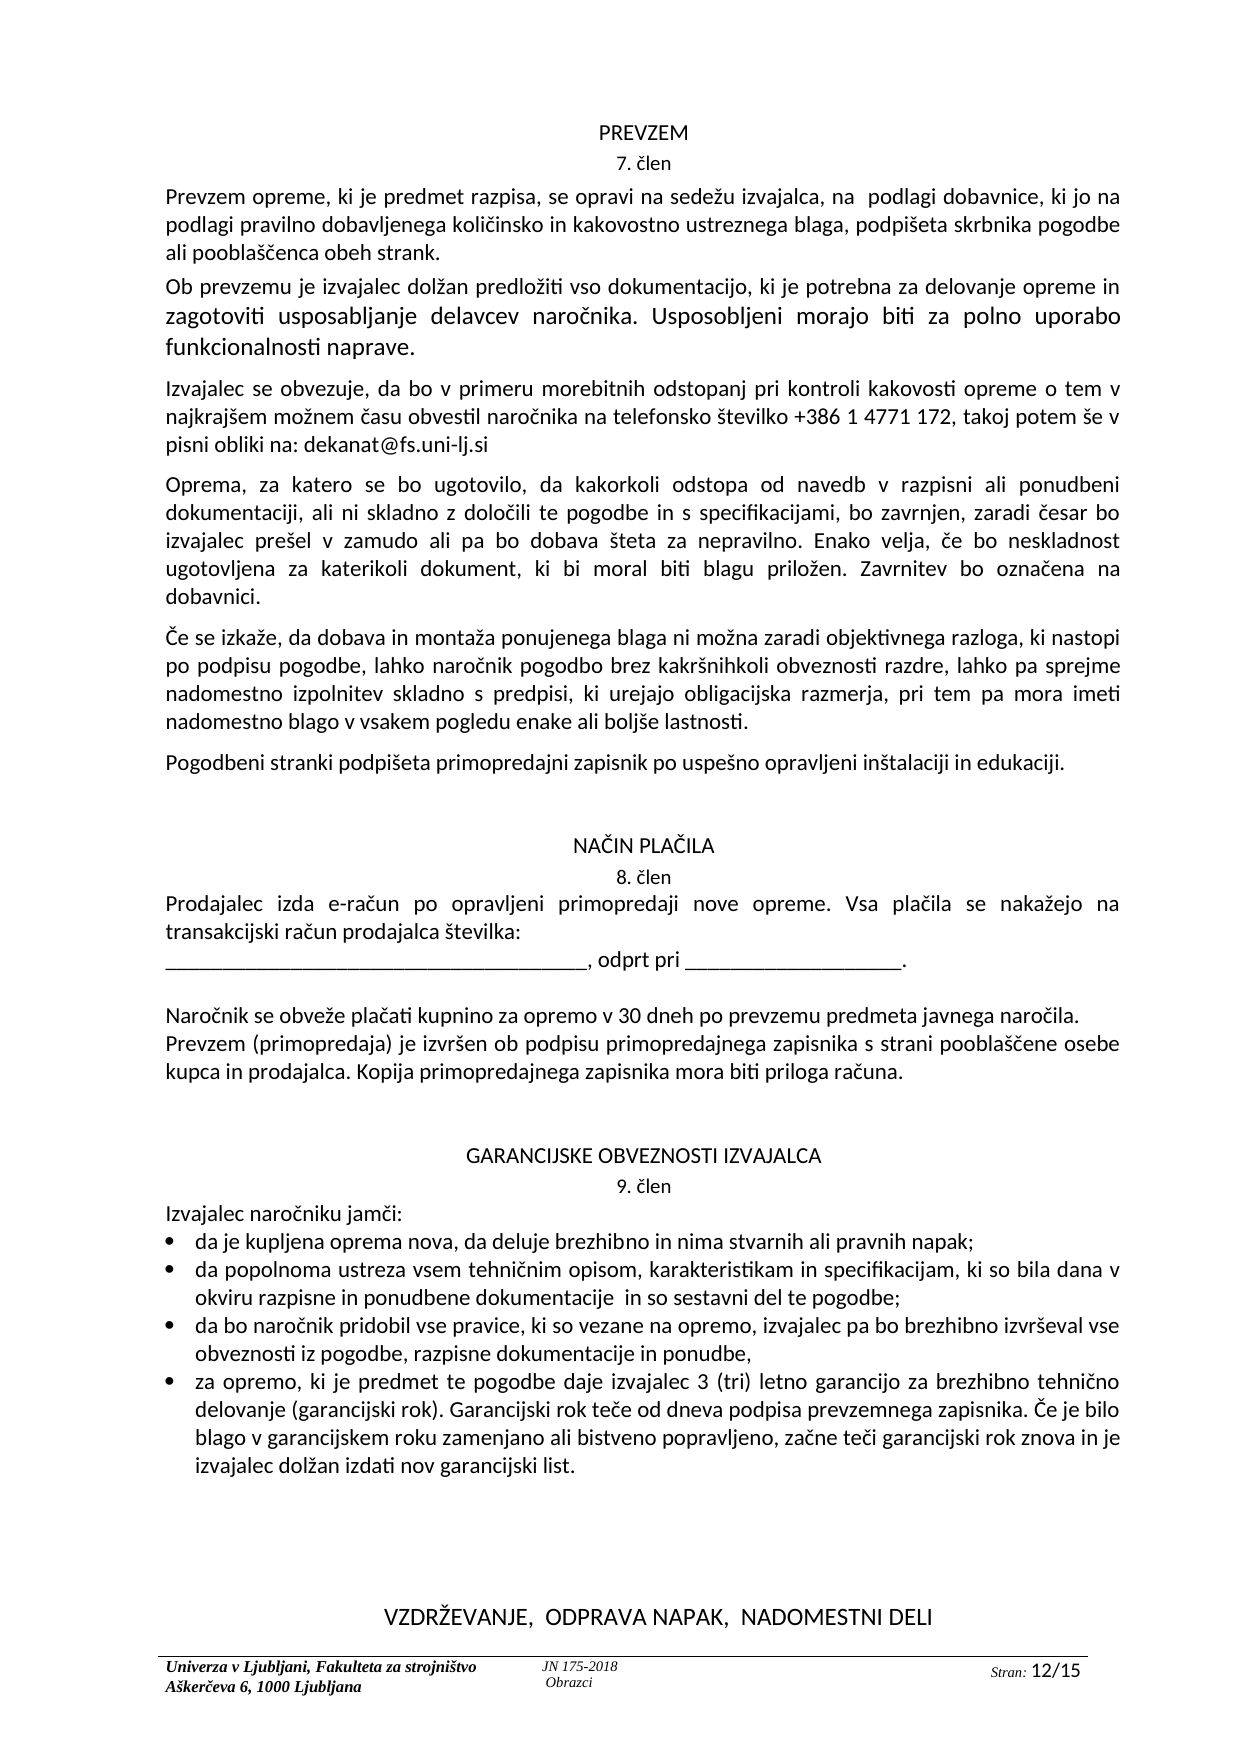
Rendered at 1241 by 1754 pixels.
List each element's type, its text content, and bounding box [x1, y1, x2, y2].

list da popolnoma ustreza vsem tehničnim opisom, karakteristikam in specifikacijam, ki so bila dana v okviru razpisne in ponudbene dokumentacije in so sestavni del te pogodbe; [165, 1255, 1122, 1311]
text Oprema, za katero se bo ugotovilo, da kakorkoli odstopa od navedb v razpisni ali ponudbeni dokumentaciji, ali ni skladno z določili te pogodbe in s specifikacijami, bo zavrnjen, zaradi česar bo izvajalec prešel v zamudo ali pa bo dobava šteta za nepravilno. Enako velja, če bo neskladnost ugotovljena za katerikoli dokument, ki bi moral biti blagu priložen. Zavrnitev bo označena na dobavnici. [165, 470, 1122, 611]
text PREVZEM [165, 118, 1122, 146]
text VZDRŽEVANJE, ODPRAVA NAPAK, NADOMESTNI DELI [195, 1601, 1122, 1632]
list za opremo, ki je predmet te pogodbe daje izvajalec 3 (tri) letno garancijo za brezhibno tehnično delovanje (garancijski rok). Garancijski rok teče od dneva podpisa prevzemnega zapisnika. Če je bilo blago v garancijskem roku zamenjano ali bistveno popravljeno, začne teči garancijski rok znova in je izvajalec dolžan izdati nov garancijski list. [165, 1367, 1122, 1479]
text Izvajalec naročniku jamči: [165, 1199, 1122, 1227]
list da je kupljena oprema nova, da deluje brezhibno in nima stvarnih ali pravnih napak; [165, 1227, 1122, 1255]
text Ob prevzemu je izvajalec dolžan predložiti vso dokumentacijo, ki je potrebna za delovanje opreme in zagotoviti usposabljanje delavcev naročnika. Usposobljeni morajo biti za polno uporabo funkcionalnosti naprave. [165, 272, 1122, 361]
text Prodajalec izda e-račun po opravljeni primopredaji nove opreme. Vsa plačila se nakažejo na transakcijski račun prodajalca številka: [165, 889, 1122, 945]
text 8. člen [165, 864, 1122, 889]
text Naročnik se obveže plačati kupnino za opremo v 30 dneh po prevzemu predmeta javnega naročila. [165, 1001, 1122, 1029]
text Pogodbeni stranki podpišeta primopredajni zapisnik po uspešno opravljeni inštalaciji in edukaciji. [165, 748, 1122, 776]
text Prevzem opreme, ki je predmet razpisa, se opravi na sedežu izvajalca, na podlagi dobavnice, ki jo na podlagi pravilno dobavljenega količinsko in kakovostno ustreznega blaga, podpišeta skrbnika pogodbe ali pooblaščenca obeh strank. [165, 182, 1122, 266]
text Če se izkaže, da dobava in montaža ponujenega blaga ni možna zaradi objektivnega razloga, ki nastopi po podpisu pogodbe, lahko naročnik pogodbo brez kakršnihkoli obveznosti razdre, lahko pa sprejme nadomestno izpolnitev skladno s predpisi, ki urejajo obligacijska razmerja, pri tem pa mora imeti nadomestno blago v vsakem pogledu enake ali boljše lastnosti. [165, 623, 1122, 735]
text 7. člen [165, 150, 1122, 176]
text _____________________________________, odprt pri ___________________. [165, 945, 1122, 973]
text NAČIN PLAČILA [165, 832, 1122, 860]
text GARANCIJSKE OBVEZNOSTI IZVAJALCA [165, 1141, 1122, 1169]
text 9. člen [165, 1174, 1122, 1199]
text Izvajalec se obvezuje, da bo v primeru morebitnih odstopanj pri kontroli kakovosti opreme o tem v najkrajšem možnem času obvestil naročnika na telefonsko številko +386 1 4771 172, takoj potem še v pisni obliki na: dekanat@fs.uni-lj.si [165, 374, 1122, 458]
list da bo naročnik pridobil vse pravice, ki so vezane na opremo, izvajalec pa bo brezhibno izvrševal vse obveznosti iz pogodbe, razpisne dokumentacije in ponudbe, [165, 1311, 1122, 1367]
text Prevzem (primopredaja) je izvršen ob podpisu primopredajnega zapisnika s strani pooblaščene osebe kupca in prodajalca. Kopija primopredajnega zapisnika mora biti priloga računa. [165, 1029, 1122, 1085]
